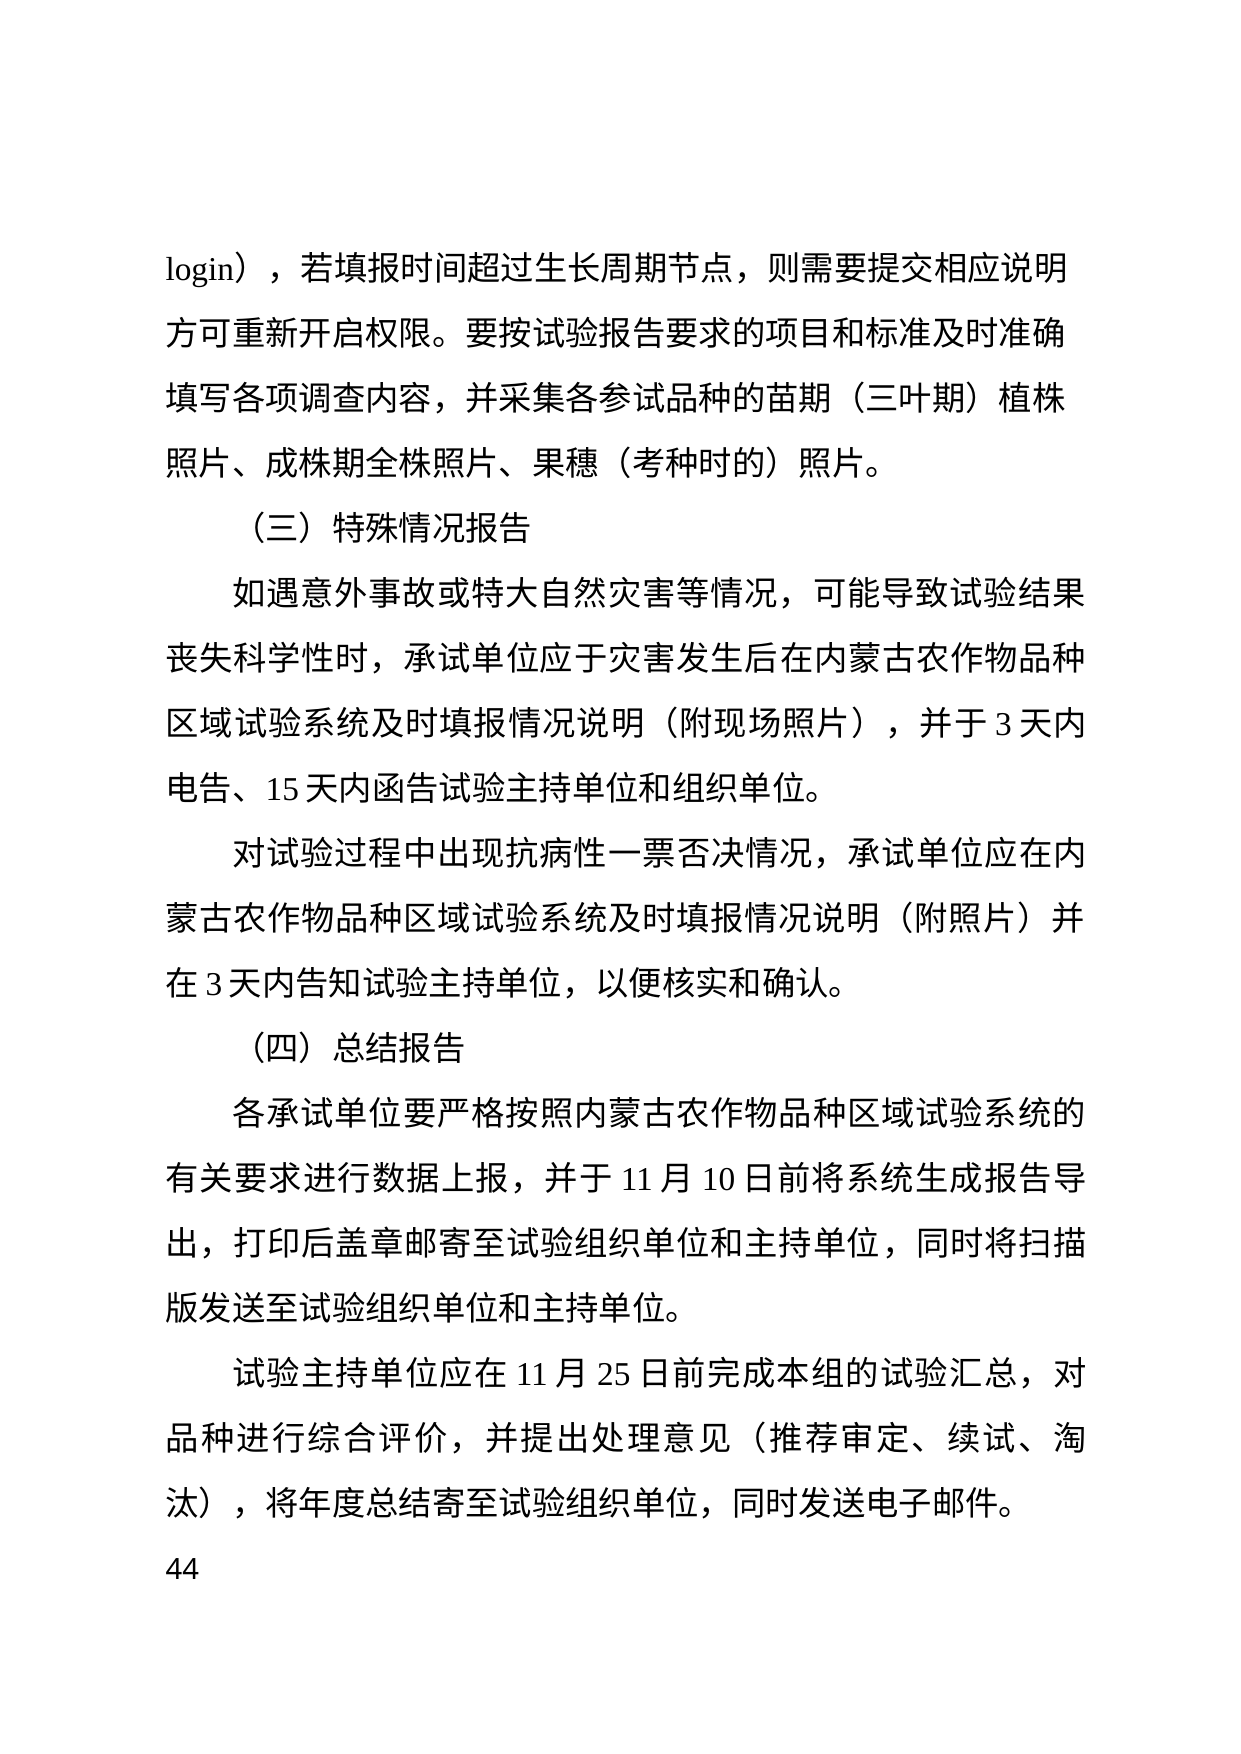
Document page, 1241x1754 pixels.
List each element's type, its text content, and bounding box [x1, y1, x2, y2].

text 如遇意外事故或特大自然灾害等情况，可能导致试验结果丧失科学性时，承试单位应于灾害发生后在内蒙古农作物品种区域试验系统及时填报情况说明（附现场照片），并于3天内电告、15天内函告试验主持单位和组织单位。 [165, 558, 1087, 818]
text 试验主持单位应在11月25日前完成本组的试验汇总，对品种进行综合评价，并提出处理意见（推荐审定、续试、淘汰），将年度总结寄至试验组织单位，同时发送电子邮件。 [165, 1338, 1087, 1533]
text （四）总结报告 [165, 1013, 1087, 1078]
text （三）特殊情况报告 [165, 493, 1087, 558]
text 对试验过程中出现抗病性一票否决情况，承试单位应在内蒙古农作物品种区域试验系统及时填报情况说明（附照片）并在3天内告知试验主持单位，以便核实和确认。 [165, 818, 1087, 1013]
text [165, 233, 1087, 493]
text 各承试单位要严格按照内蒙古农作物品种区域试验系统的有关要求进行数据上报，并于11月10日前将系统生成报告导出，打印后盖章邮寄至试验组织单位和主持单位，同时将扫描版发送至试验组织单位和主持单位。 [165, 1078, 1087, 1338]
